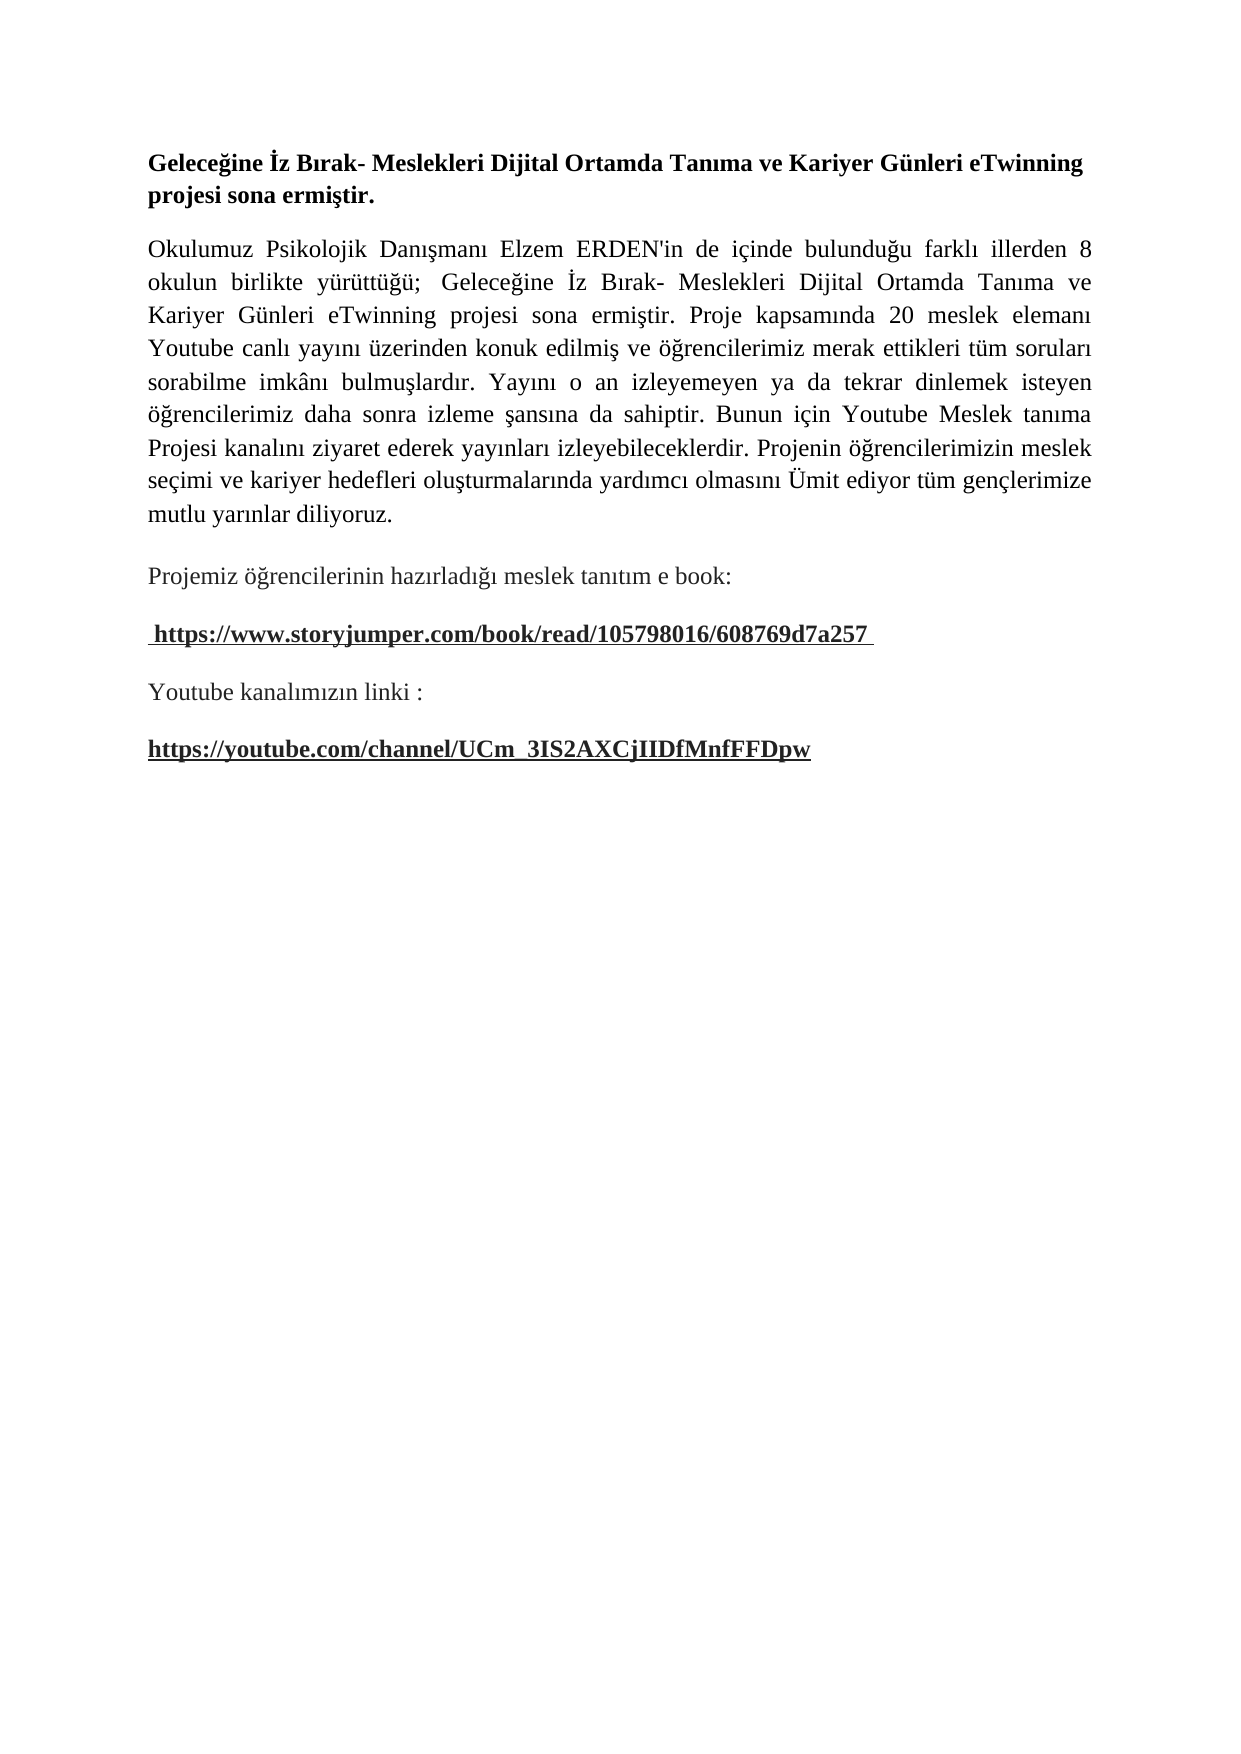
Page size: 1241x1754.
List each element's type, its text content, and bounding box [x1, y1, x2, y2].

text Projemiz öğrencilerinin hazırladığı meslek tanıtım e book: [148, 561, 1093, 589]
text Okulumuz Psikolojik Danışmanı Elzem ERDEN'in de içinde bulunduğu farklı illerden 8 okulun birlikte yürüttüğü; Geleceğine İz Bırak- Meslekleri Dijital Ortamda Tanıma ve Kariyer Günleri eTwinning projesi sona ermiştir. Proje kapsamında 20 meslek elemanı Youtube canlı yayını üzerinden konuk edilmiş ve öğrencilerimiz merak ettikleri tüm soruları sorabilme imkânı bulmuşlardır. Yayını o an izleyemeyen ya da tekrar dinlemek isteyen öğrencilerimiz daha sonra izleme şansına da sahiptir. Bunun için Youtube Meslek tanıma Projesi kanalını ziyaret ederek yayınları izleyebileceklerdir. Projenin öğrencilerimizin meslek seçimi ve kariyer hedefleri oluşturmalarında yardımcı olmasını Ümit ediyor tüm gençlerimize mutlu yarınlar diliyoruz. [148, 234, 1093, 527]
text https://youtube.com/channel/UCm_3IS2AXCjIIDfMnfFFDpw [148, 734, 1093, 763]
text Youtube kanalımızın linki : [148, 677, 1093, 705]
text https://www.storyjumper.com/book/read/105798016/608769d7a257 [148, 619, 1093, 647]
text Geleceğine İz Bırak- Meslekleri Dijital Ortamda Tanıma ve Kariyer Günleri eTwinning projesi sona ermiştir. [148, 148, 1093, 209]
